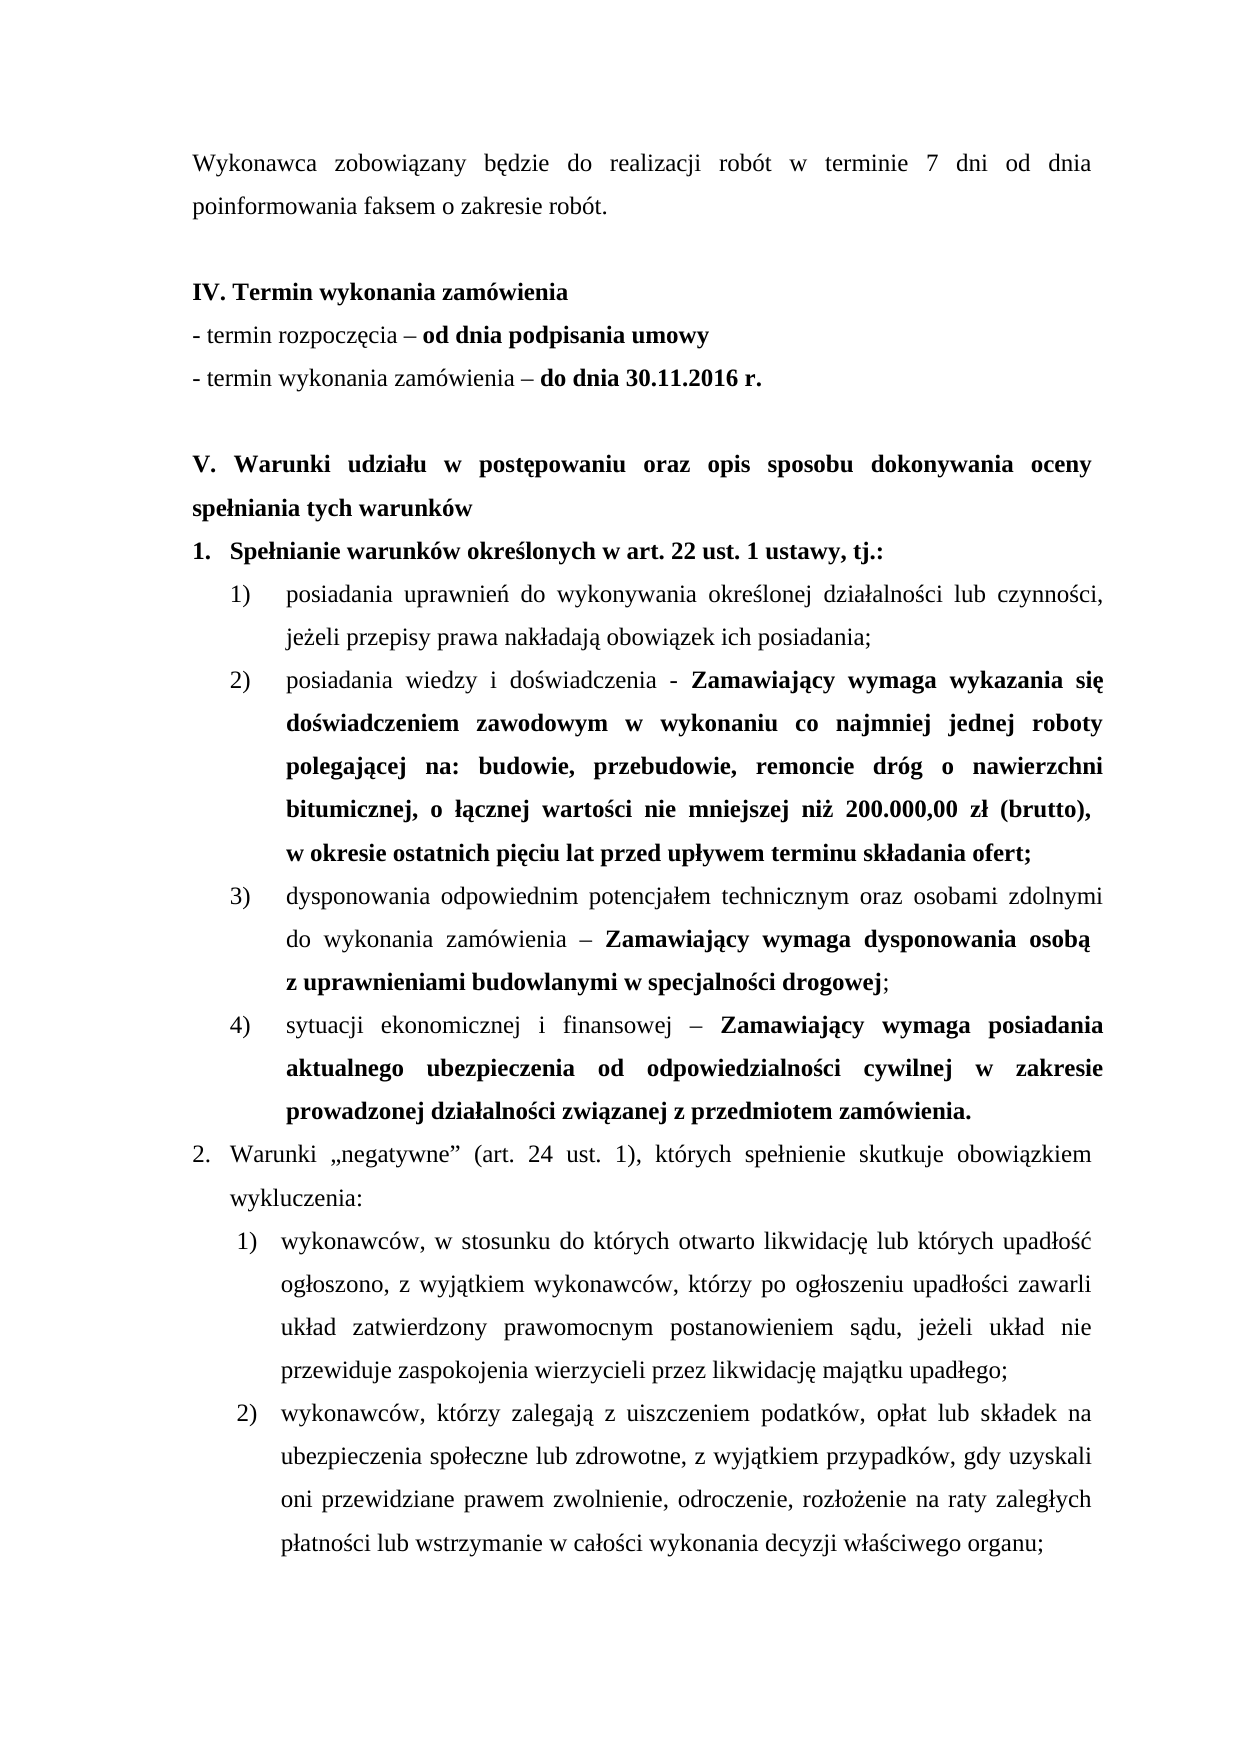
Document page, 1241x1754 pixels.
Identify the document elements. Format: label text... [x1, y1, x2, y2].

text 1) wykonawców, w stosunku do których otwarto likwidację lub których upadłość ogłoszono, z wyjątkiem wykonawców, którzy po ogłoszeniu upadłości zawarli układ zatwierdzony prawomocnym postanowieniem sądu, jeżeli układ nie przewiduje zaspokojenia wierzycieli przez likwidację majątku upadłego; [236, 1226, 1092, 1384]
text - termin wykonania zamówienia – do dnia 30.11.2016 r. [192, 363, 1092, 392]
list Spełnianie warunków określonych w art. 22 ust. 1 ustawy, tj.: [192, 536, 1104, 564]
text 2) wykonawców, którzy zalegają z uiszczeniem podatków, opłat lub składek na ubezpieczenia społeczne lub zdrowotne, z wyjątkiem przypadków, gdy uzyskali oni przewidziane prawem zwolnienie, odroczenie, rozłożenie na raty zaległych płatności lub wstrzymanie w całości wykonania decyzji właściwego organu; [236, 1398, 1092, 1556]
list posiadania wiedzy i doświadczenia - Zamawiający wymaga wykazania się doświadczeniem zawodowym w wykonaniu co najmniej jednej roboty polegającej na: budowie, przebudowie, remoncie dróg o nawierzchni bitumicznej, o łącznej wartości nie mniejszej niż 200.000,00 zł (brutto), w okresie ostatnich pięciu lat przed upływem terminu składania ofert; [229, 665, 1104, 866]
text Wykonawca zobowiązany będzie do realizacji robót w terminie 7 dni od dnia poinformowania faksem o zakresie robót. [192, 148, 1092, 219]
list Warunki „negatywne” (art. 24 ust. 1), których spełnienie skutkuje obowiązkiem wykluczenia: [192, 1139, 1092, 1211]
list sytuacji ekonomicznej i finansowej – Zamawiający wymaga posiadania aktualnego ubezpieczenia od odpowiedzialności cywilnej w zakresie prowadzonej działalności związanej z przedmiotem zamówienia. [229, 1010, 1104, 1125]
list posiadania uprawnień do wykonywania określonej działalności lub czynności, jeżeli przepisy prawa nakładają obowiązek ich posiadania; [229, 579, 1104, 651]
text - termin rozpoczęcia – od dnia podpisania umowy [192, 320, 1092, 349]
list dysponowania odpowiednim potencjałem technicznym oraz osobami zdolnymi do wykonania zamówienia – Zamawiający wymaga dysponowania osobą z uprawnieniami budowlanymi w specjalności drogowej; [229, 881, 1104, 996]
text IV. Termin wykonania zamówienia [192, 277, 1092, 306]
text V. Warunki udziału w postępowaniu oraz opis sposobu dokonywania oceny spełniania tych warunków [192, 449, 1092, 521]
